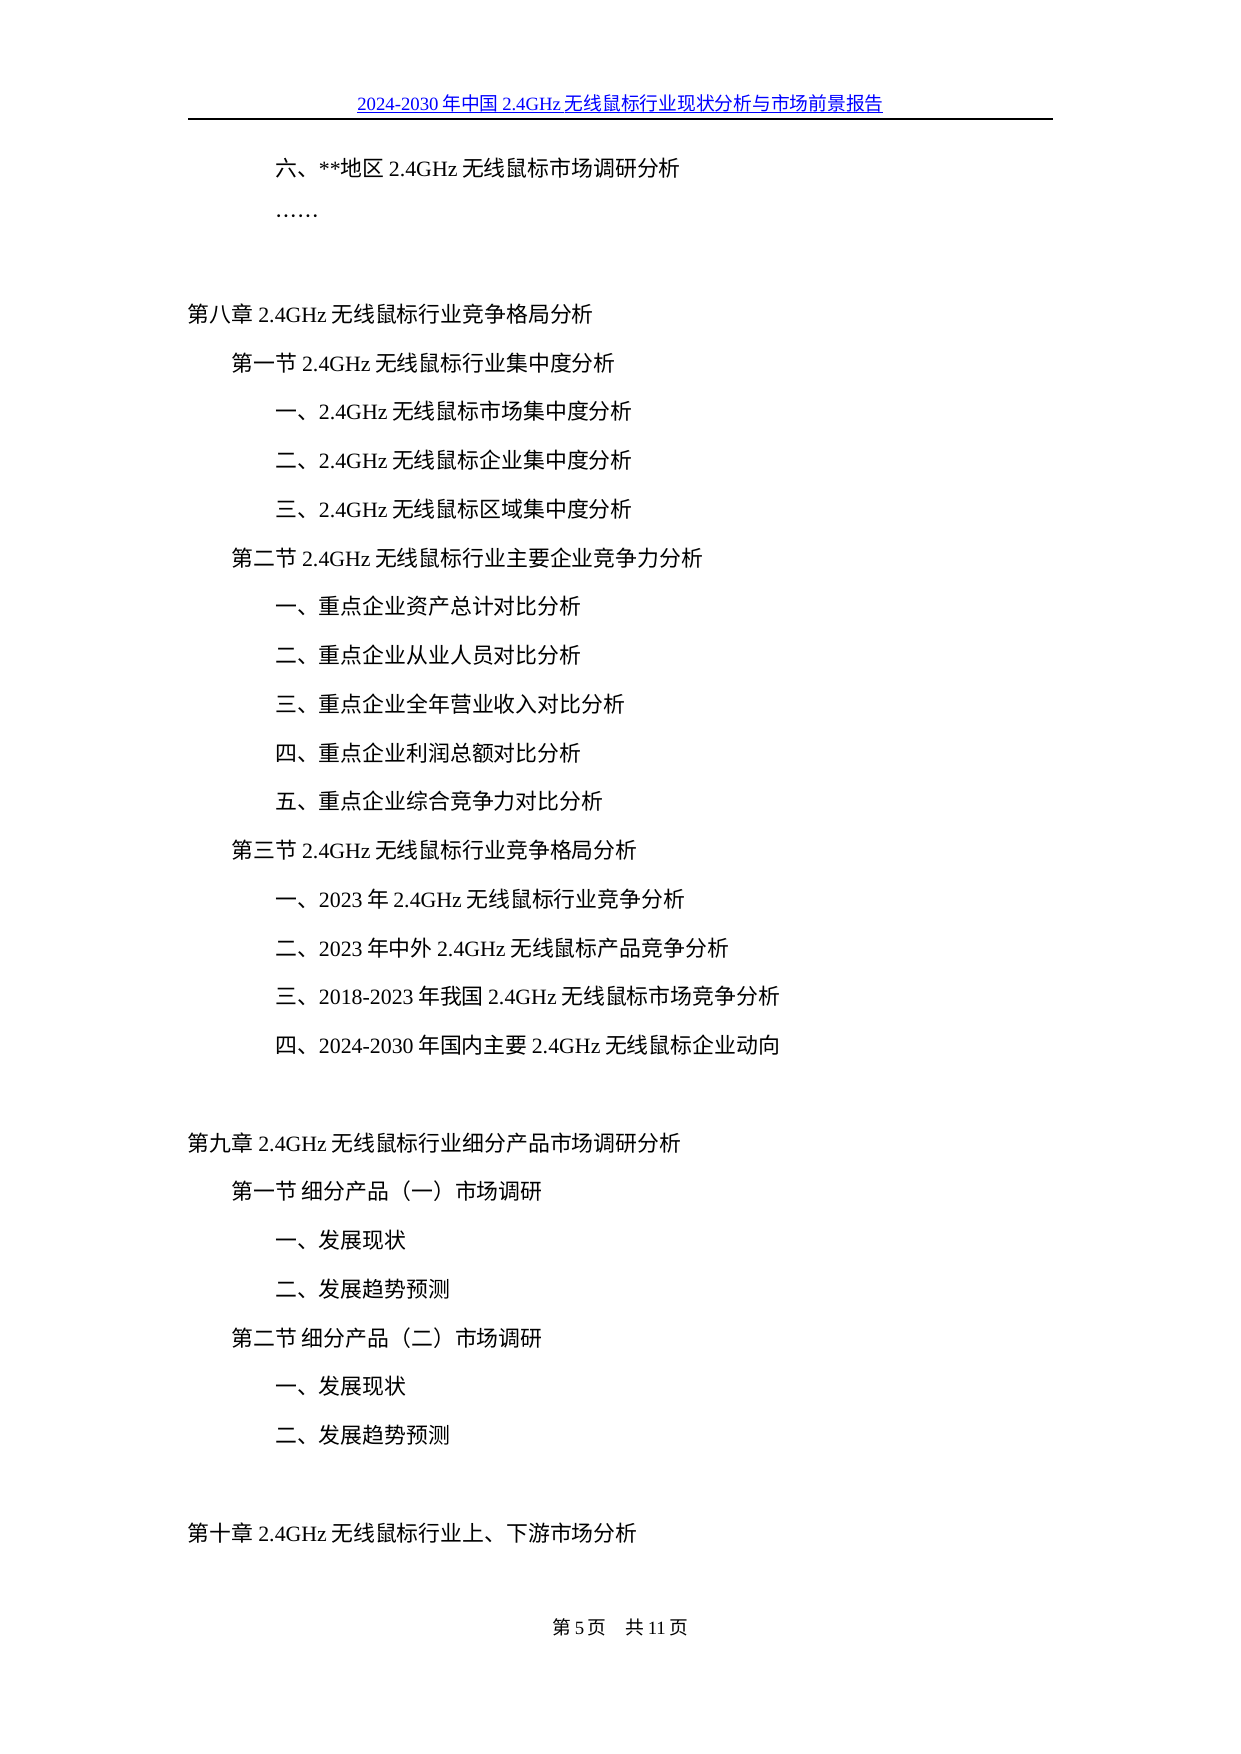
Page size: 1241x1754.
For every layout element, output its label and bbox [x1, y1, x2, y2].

text [187, 150, 1053, 1548]
